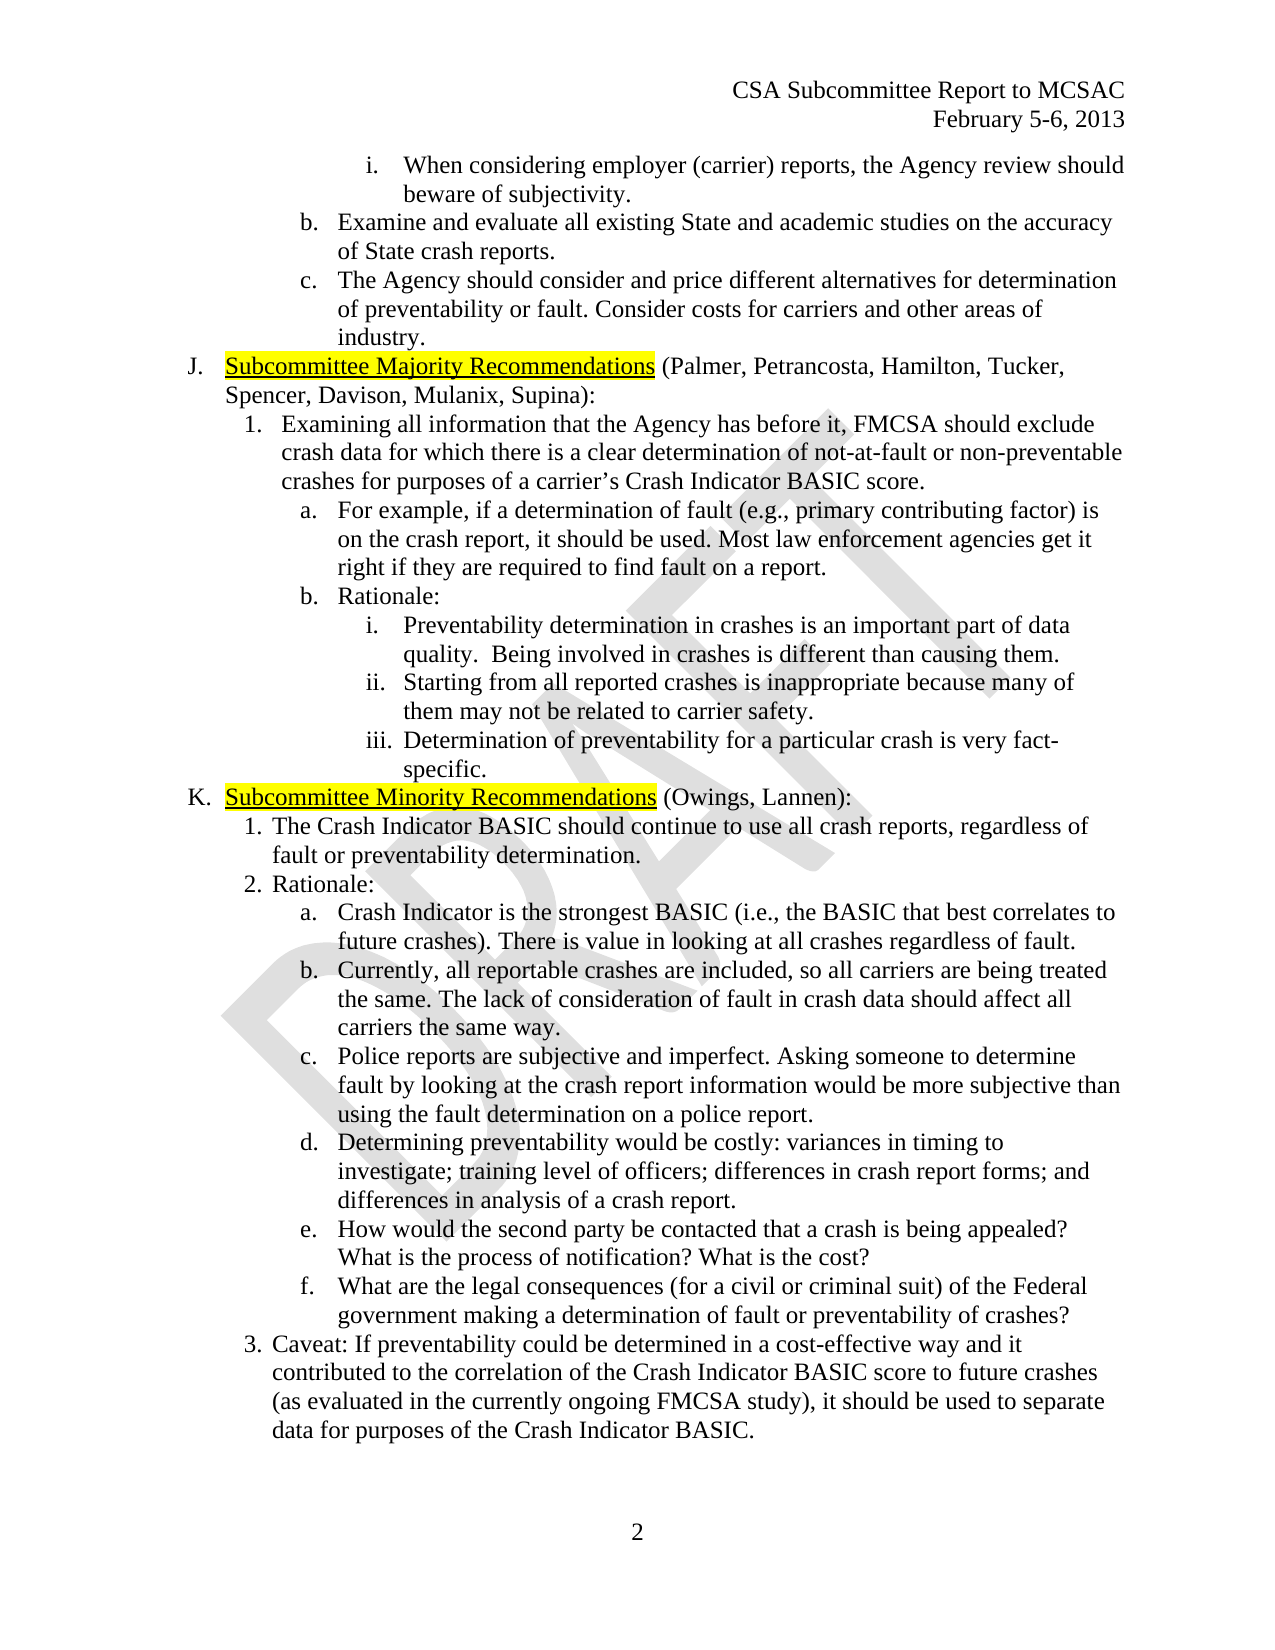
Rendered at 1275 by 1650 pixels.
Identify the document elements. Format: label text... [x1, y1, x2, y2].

list For example, if a determination of fault (e.g., primary contributing factor) is on the crash report, it should be used. Most law enforcement agencies get it right if they are required to find fault on a report. [300, 495, 1125, 581]
list The Crash Indicator BASIC should continue to use all crash reports, regardless of fault or preventability determination. [244, 811, 1125, 869]
list The Agency should consider and price different alternatives for determination of preventability or fault. Consider costs for carriers and other areas of industry. [300, 265, 1125, 351]
list Police reports are subjective and imperfect. Asking someone to determine fault by looking at the crash report information would be more subjective than using the fault determination on a police report. [300, 1041, 1125, 1127]
list Currently, all reportable crashes are included, so all carriers are being treated the same. The lack of consideration of fault in crash data should affect all carriers the same way. [300, 955, 1125, 1041]
list Examining all information that the Agency has before it, FMCSA should exclude crash data for which there is a clear determination of not-at-fault or non-preventable crashes for purposes of a carrier’s Crash Indicator BASIC score. [244, 409, 1125, 495]
list Caveat: If preventability could be determined in a cost-effective way and it contributed to the correlation of the Crash Indicator BASIC score to future crashes (as evaluated in the currently ongoing FMCSA study), it should be used to separate data for purposes of the Crash Indicator BASIC. [244, 1329, 1125, 1444]
list Examine and evaluate all existing State and academic studies on the accuracy of State crash reports. [300, 207, 1125, 265]
list When considering employer (carrier) reports, the Agency review should beware of subjectivity. [366, 150, 1125, 207]
list What are the legal consequences (for a civil or criminal suit) of the Federal government making a determination of fault or preventability of crashes? [300, 1271, 1125, 1329]
list Preventability determination in crashes is an important part of data quality. Being involved in crashes is different than causing them. [366, 610, 1125, 667]
list How would the second party be contacted that a crash is being appealed? What is the process of notification? What is the cost? [300, 1214, 1125, 1271]
list Rationale: [300, 581, 1125, 610]
list Subcommittee Majority Recommendations (Palmer, Petrancosta, Hamilton, Tucker, Spencer, Davison, Mulanix, Supina): [187, 351, 1125, 409]
list Rationale: [244, 869, 1125, 897]
list Starting from all reported crashes is inappropriate because many of them may not be related to carrier safety. [366, 667, 1125, 725]
list Determination of preventability for a particular crash is very fact-specific. [366, 725, 1125, 782]
list Crash Indicator is the strongest BASIC (i.e., the BASIC that best correlates to future crashes). There is value in looking at all crashes regardless of fault. [300, 897, 1125, 955]
list Subcommittee Minority Recommendations (Owings, Lannen): [187, 782, 1125, 811]
list Determining preventability would be costly: variances in timing to investigate; training level of officers; differences in crash report forms; and differences in analysis of a crash report. [300, 1127, 1125, 1214]
